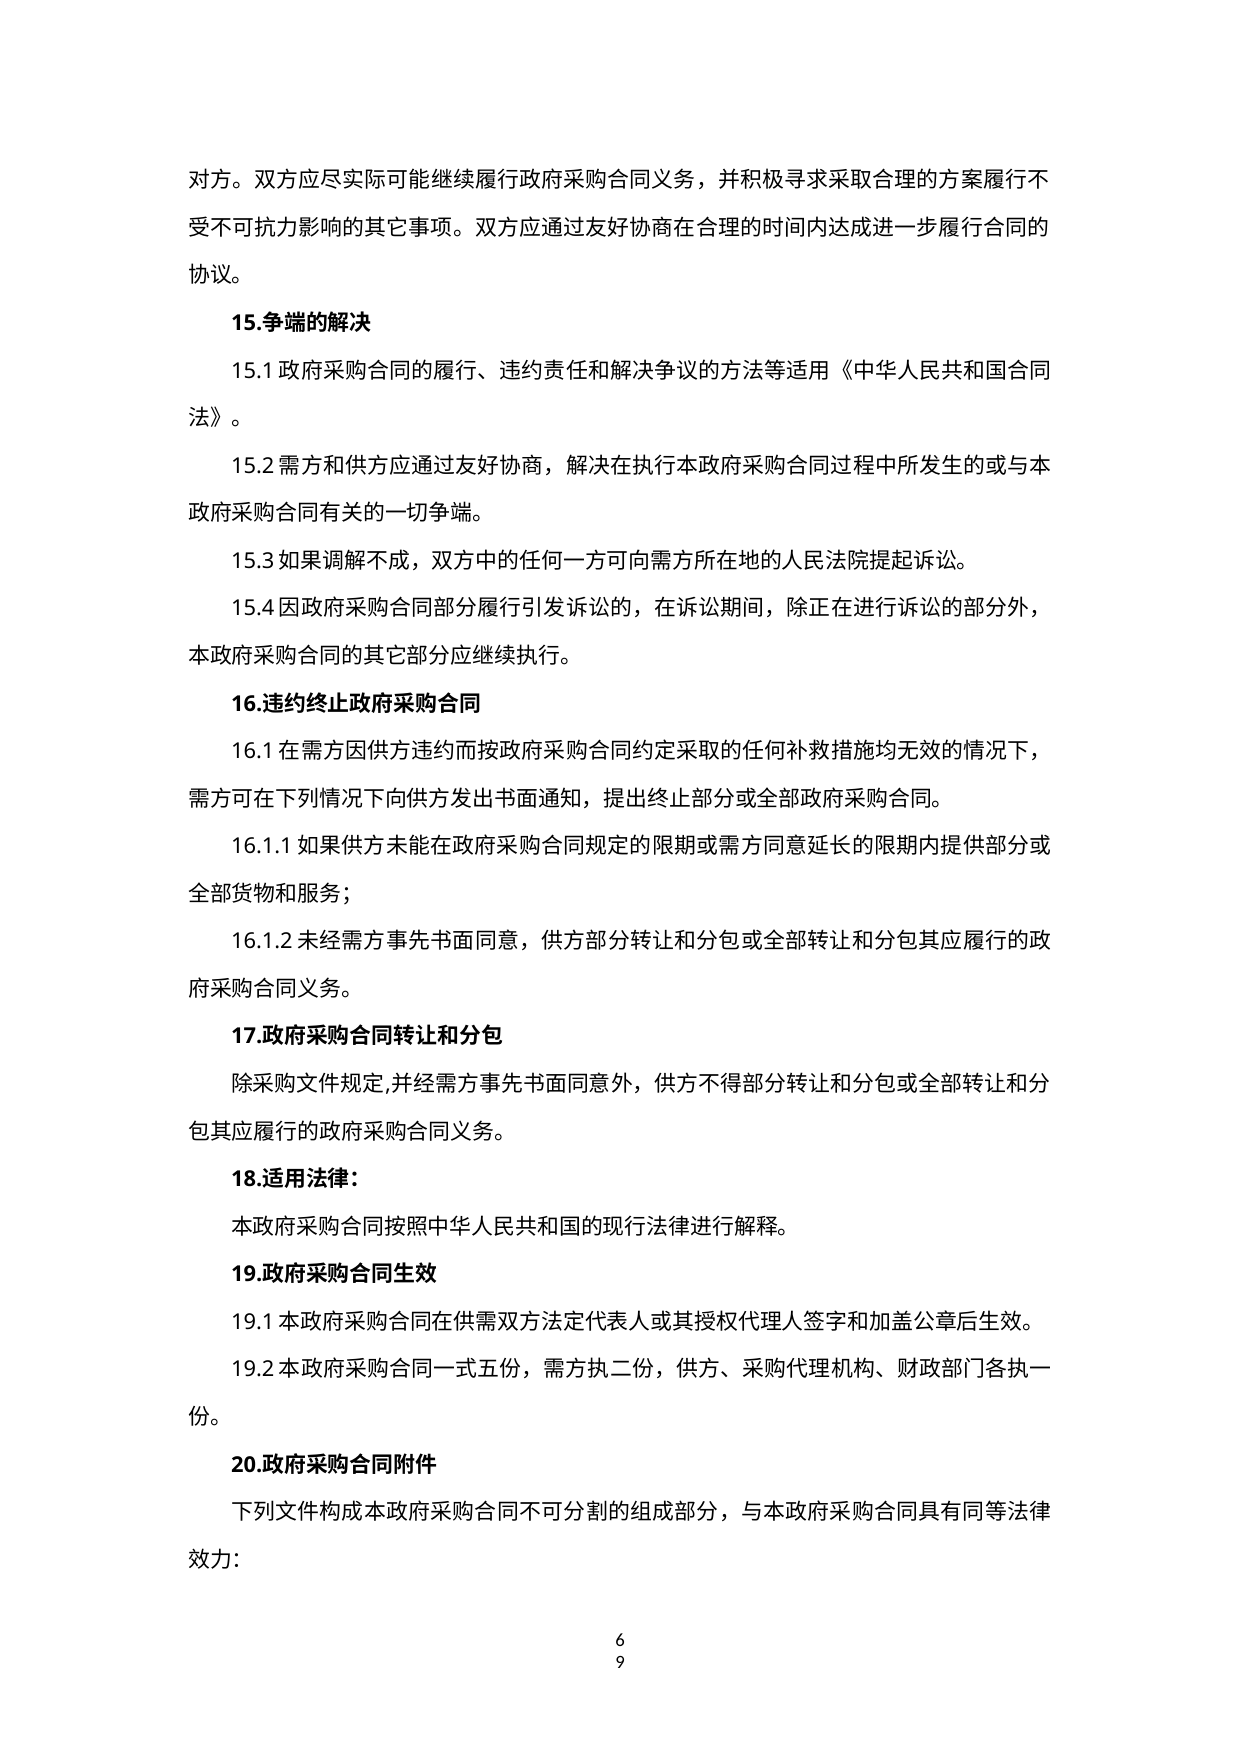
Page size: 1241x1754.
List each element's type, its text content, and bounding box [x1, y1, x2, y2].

text 17.政府采购合同转让和分包 [188, 1018, 1052, 1050]
text 16.1.2未经需方事先书面同意，供方部分转让和分包或全部转让和分包其应履行的政府采购合同义务。 [188, 923, 1052, 1003]
text 20.政府采购合同附件 [188, 1447, 1052, 1478]
text 16.1在需方因供方违约而按政府采购合同约定采取的任何补救措施均无效的情况下，需方可在下列情况下向供方发出书面通知，提出终止部分或全部政府采购合同。 [188, 733, 1052, 812]
text 19.1本政府采购合同在供需双方法定代表人或其授权代理人签字和加盖公章后生效。 [188, 1304, 1052, 1336]
text 15.1政府采购合同的履行、违约责任和解决争议的方法等适用《中华人民共和国合同法》。 [188, 353, 1052, 432]
text 16.违约终止政府采购合同 [188, 686, 1052, 717]
text 15.2需方和供方应通过友好协商，解决在执行本政府采购合同过程中所发生的或与本政府采购合同有关的一切争端。 [188, 448, 1052, 527]
text 下列文件构成本政府采购合同不可分割的组成部分，与本政府采购合同具有同等法律效力： [188, 1494, 1052, 1573]
text 19.政府采购合同生效 [188, 1256, 1052, 1288]
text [188, 162, 1052, 289]
text 除采购文件规定,并经需方事先书面同意外，供方不得部分转让和分包或全部转让和分包其应履行的政府采购合同义务。 [188, 1066, 1052, 1145]
text 19.2本政府采购合同一式五份，需方执二份，供方、采购代理机构、财政部门各执一份。 [188, 1351, 1052, 1431]
text 15.争端的解决 [188, 305, 1052, 337]
text 15.4因政府采购合同部分履行引发诉讼的，在诉讼期间，除正在进行诉讼的部分外，本政府采购合同的其它部分应继续执行。 [188, 590, 1052, 670]
text 18.适用法律： [188, 1161, 1052, 1193]
text 16.1.1如果供方未能在政府采购合同规定的限期或需方同意延长的限期内提供部分或全部货物和服务； [188, 828, 1052, 907]
text 本政府采购合同按照中华人民共和国的现行法律进行解释。 [188, 1209, 1052, 1240]
text 15.3如果调解不成，双方中的任何一方可向需方所在地的人民法院提起诉讼。 [188, 543, 1052, 574]
